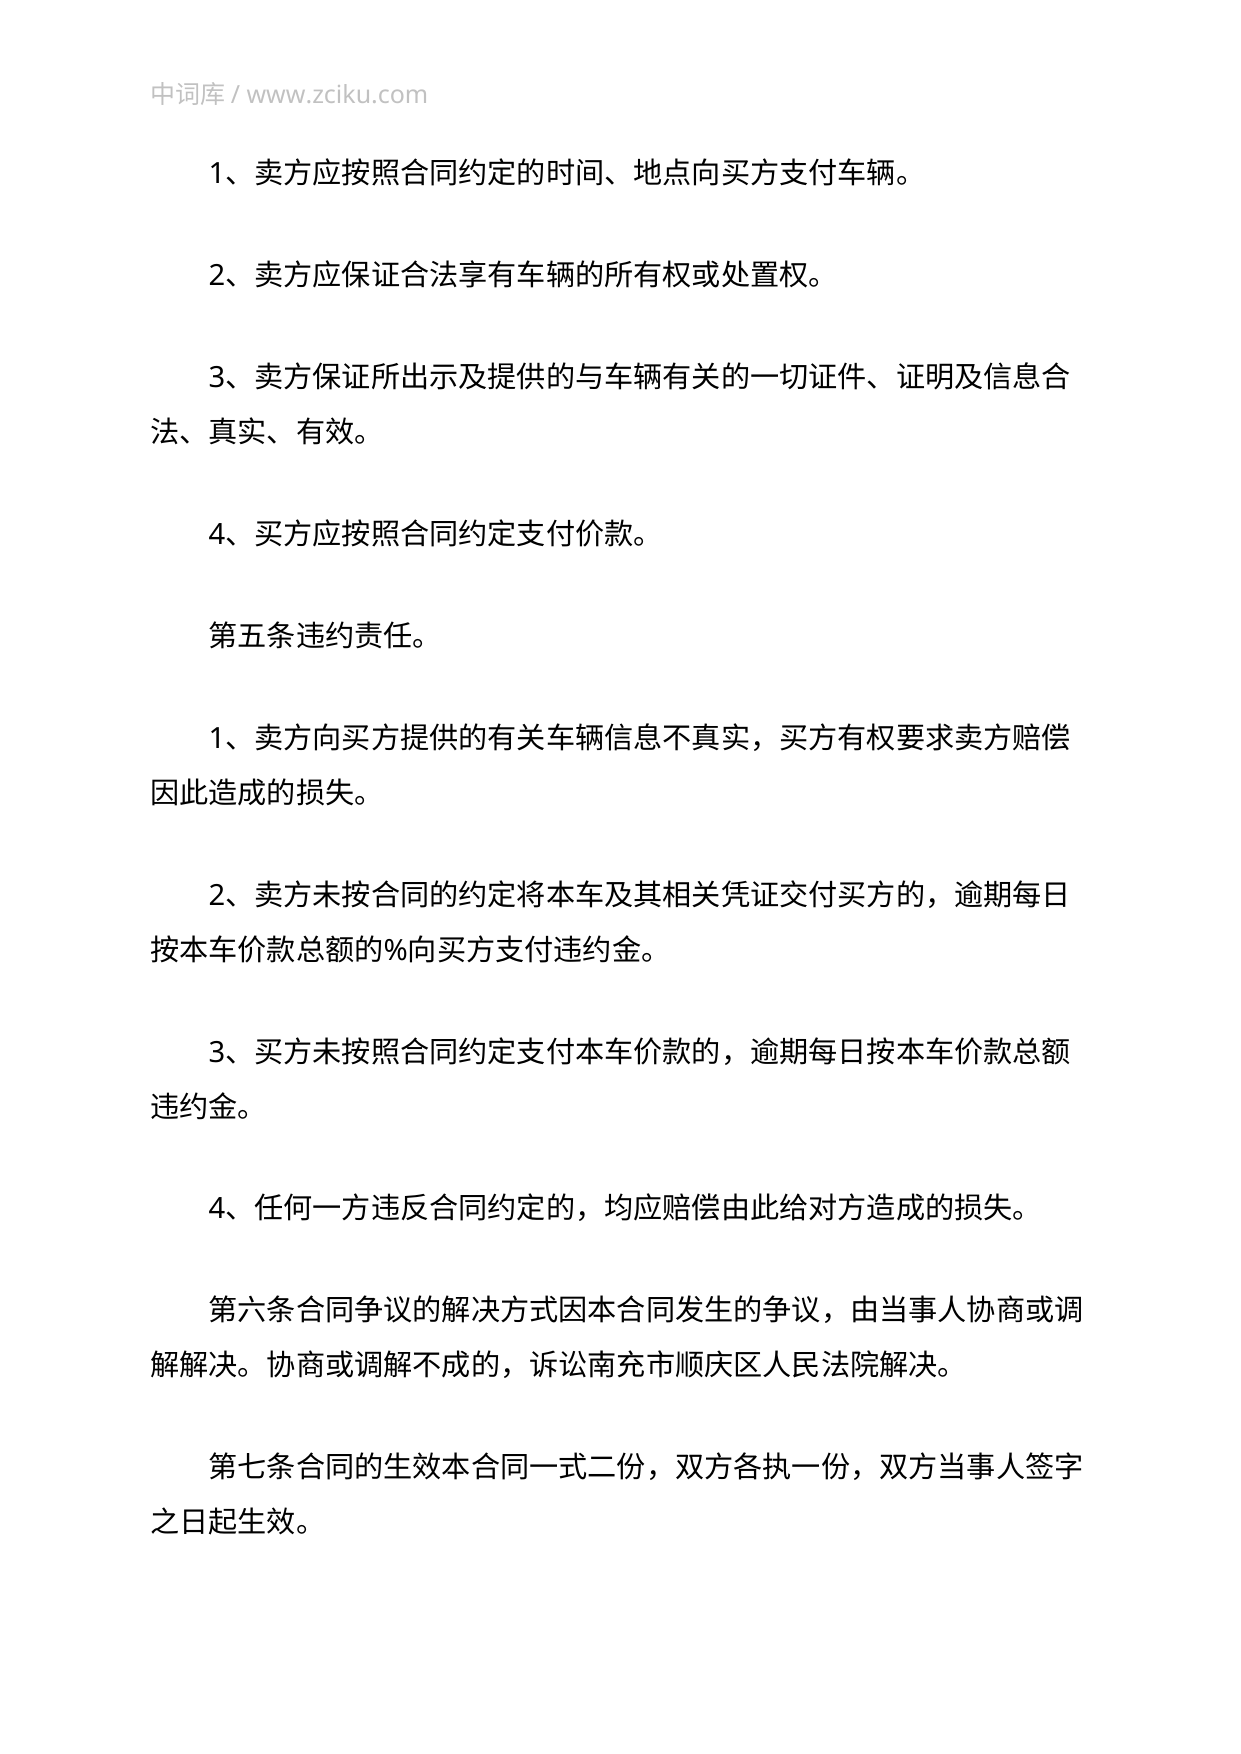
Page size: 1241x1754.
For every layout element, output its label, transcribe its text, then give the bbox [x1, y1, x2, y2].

text 第七条合同的生效本合同一式二份，双方各执一份，双方当事人签字之日起生效。 [150, 1444, 1090, 1541]
text 1、卖方向买方提供的有关车辆信息不真实，买方有权要求卖方赔偿因此造成的损失。 [150, 714, 1090, 812]
text 2、卖方应保证合法享有车辆的所有权或处置权。 [150, 252, 1090, 294]
text 4、买方应按照合同约定支付价款。 [150, 511, 1090, 553]
text 4、任何一方违反合同约定的，均应赔偿由此给对方造成的损失。 [150, 1185, 1090, 1227]
text 3、买方未按照合同约定支付本车价款的，逾期每日按本车价款总额违约金。 [150, 1028, 1090, 1126]
text 第六条合同争议的解决方式因本合同发生的争议，由当事人协商或调解解决。协商或调解不成的，诉讼南充市顺庆区人民法院解决。 [150, 1287, 1090, 1384]
text 第五条违约责任。 [150, 613, 1090, 655]
text 1、卖方应按照合同约定的时间、地点向买方支付车辆。 [150, 150, 1090, 192]
text 2、卖方未按合同的约定将本车及其相关凭证交付买方的，逾期每日按本车价款总额的%向买方支付违约金。 [150, 871, 1090, 969]
text 3、卖方保证所出示及提供的与车辆有关的一切证件、证明及信息合法、真实、有效。 [150, 354, 1090, 451]
